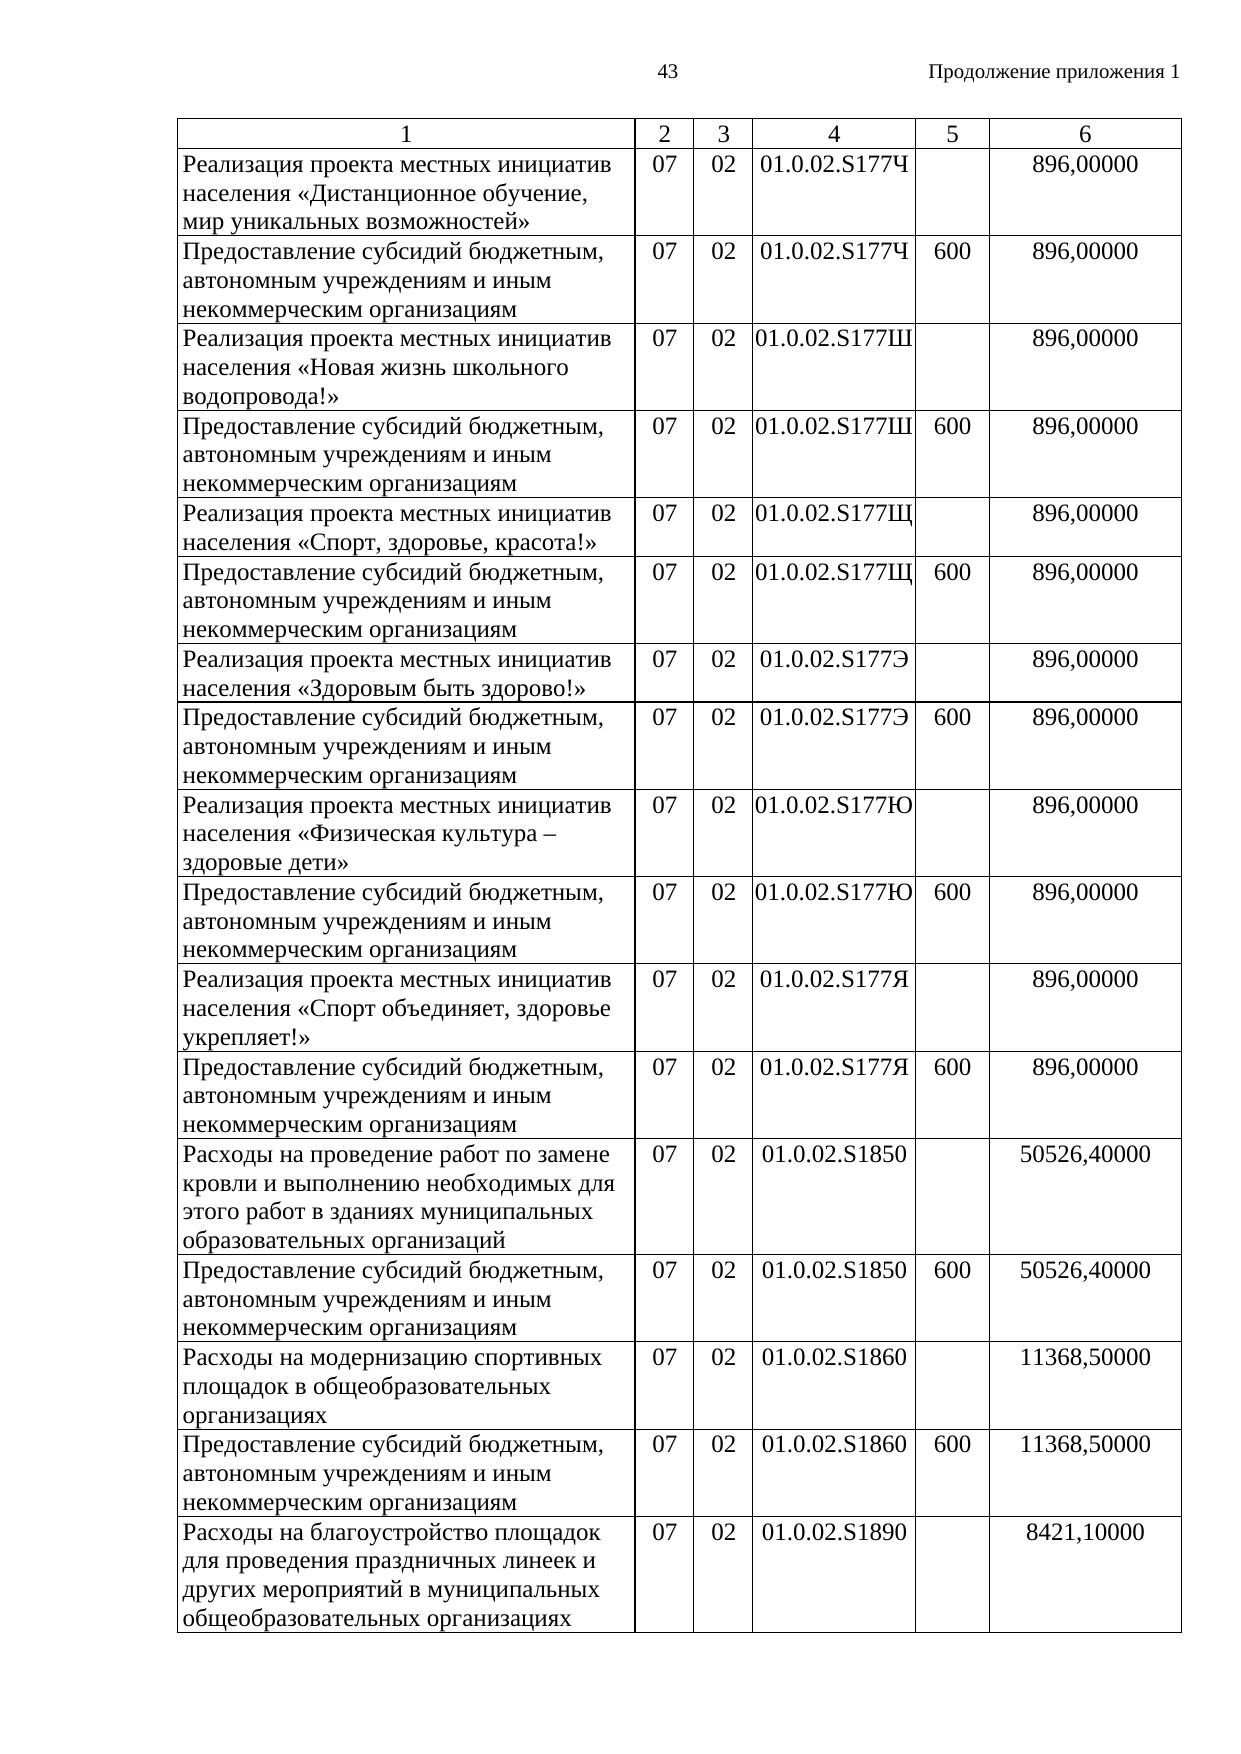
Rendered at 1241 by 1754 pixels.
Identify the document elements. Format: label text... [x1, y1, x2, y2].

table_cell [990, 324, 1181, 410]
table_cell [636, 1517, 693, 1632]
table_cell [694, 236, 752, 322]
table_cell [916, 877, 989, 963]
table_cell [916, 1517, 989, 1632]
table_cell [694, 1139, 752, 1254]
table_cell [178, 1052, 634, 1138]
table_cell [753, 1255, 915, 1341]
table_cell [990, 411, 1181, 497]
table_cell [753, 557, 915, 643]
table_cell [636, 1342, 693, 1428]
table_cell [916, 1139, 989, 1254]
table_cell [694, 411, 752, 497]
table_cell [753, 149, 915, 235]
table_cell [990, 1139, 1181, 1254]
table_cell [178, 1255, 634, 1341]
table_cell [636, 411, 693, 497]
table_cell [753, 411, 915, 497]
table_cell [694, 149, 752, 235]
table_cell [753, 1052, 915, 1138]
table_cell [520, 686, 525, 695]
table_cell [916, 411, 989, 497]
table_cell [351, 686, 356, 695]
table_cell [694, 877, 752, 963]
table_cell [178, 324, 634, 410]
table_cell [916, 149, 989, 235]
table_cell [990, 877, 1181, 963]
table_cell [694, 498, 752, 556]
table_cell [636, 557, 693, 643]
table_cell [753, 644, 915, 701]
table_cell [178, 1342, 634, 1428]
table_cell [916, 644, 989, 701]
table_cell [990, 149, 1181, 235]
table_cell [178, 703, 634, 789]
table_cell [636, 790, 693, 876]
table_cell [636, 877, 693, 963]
table_header 4 [753, 119, 915, 148]
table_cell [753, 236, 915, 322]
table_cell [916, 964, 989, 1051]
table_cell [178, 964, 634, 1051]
table_header 5 [916, 119, 989, 148]
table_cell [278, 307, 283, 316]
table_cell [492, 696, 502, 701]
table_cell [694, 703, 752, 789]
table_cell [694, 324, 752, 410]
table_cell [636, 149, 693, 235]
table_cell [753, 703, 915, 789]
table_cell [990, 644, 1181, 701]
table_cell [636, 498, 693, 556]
table_header 3 [694, 119, 752, 148]
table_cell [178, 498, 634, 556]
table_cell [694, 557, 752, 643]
table_header 6 [990, 119, 1181, 148]
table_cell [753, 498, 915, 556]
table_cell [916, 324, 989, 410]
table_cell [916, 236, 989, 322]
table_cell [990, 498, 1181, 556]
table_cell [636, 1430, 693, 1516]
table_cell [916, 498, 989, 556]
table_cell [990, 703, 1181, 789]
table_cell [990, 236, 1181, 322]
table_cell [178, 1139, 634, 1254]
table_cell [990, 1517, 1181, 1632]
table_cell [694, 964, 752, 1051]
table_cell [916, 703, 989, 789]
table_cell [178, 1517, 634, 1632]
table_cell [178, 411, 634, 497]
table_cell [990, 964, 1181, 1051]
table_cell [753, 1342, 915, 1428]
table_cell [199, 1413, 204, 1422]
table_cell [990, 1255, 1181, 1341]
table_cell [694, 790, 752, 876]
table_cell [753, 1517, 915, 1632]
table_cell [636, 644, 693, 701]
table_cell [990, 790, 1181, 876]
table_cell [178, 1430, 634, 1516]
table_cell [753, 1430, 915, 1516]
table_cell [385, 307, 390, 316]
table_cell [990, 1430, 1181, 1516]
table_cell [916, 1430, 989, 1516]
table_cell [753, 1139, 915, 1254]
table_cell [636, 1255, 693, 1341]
table_header 2 [636, 119, 693, 148]
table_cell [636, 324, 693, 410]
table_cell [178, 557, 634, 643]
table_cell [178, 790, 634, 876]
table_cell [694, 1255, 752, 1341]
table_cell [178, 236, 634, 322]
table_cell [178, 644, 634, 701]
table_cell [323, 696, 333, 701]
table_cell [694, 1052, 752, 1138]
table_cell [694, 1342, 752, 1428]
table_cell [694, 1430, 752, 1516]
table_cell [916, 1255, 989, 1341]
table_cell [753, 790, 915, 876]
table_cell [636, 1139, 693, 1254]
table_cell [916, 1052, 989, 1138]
table_header 1 [178, 119, 634, 148]
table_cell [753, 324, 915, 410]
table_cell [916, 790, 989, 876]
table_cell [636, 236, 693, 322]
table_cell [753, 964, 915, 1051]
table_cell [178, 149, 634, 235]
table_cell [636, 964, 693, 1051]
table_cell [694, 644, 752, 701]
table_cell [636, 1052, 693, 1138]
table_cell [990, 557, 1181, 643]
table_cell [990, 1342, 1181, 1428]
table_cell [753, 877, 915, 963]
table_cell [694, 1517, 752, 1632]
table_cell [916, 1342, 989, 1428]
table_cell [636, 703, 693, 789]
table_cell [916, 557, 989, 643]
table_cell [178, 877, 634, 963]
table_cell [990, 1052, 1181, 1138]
